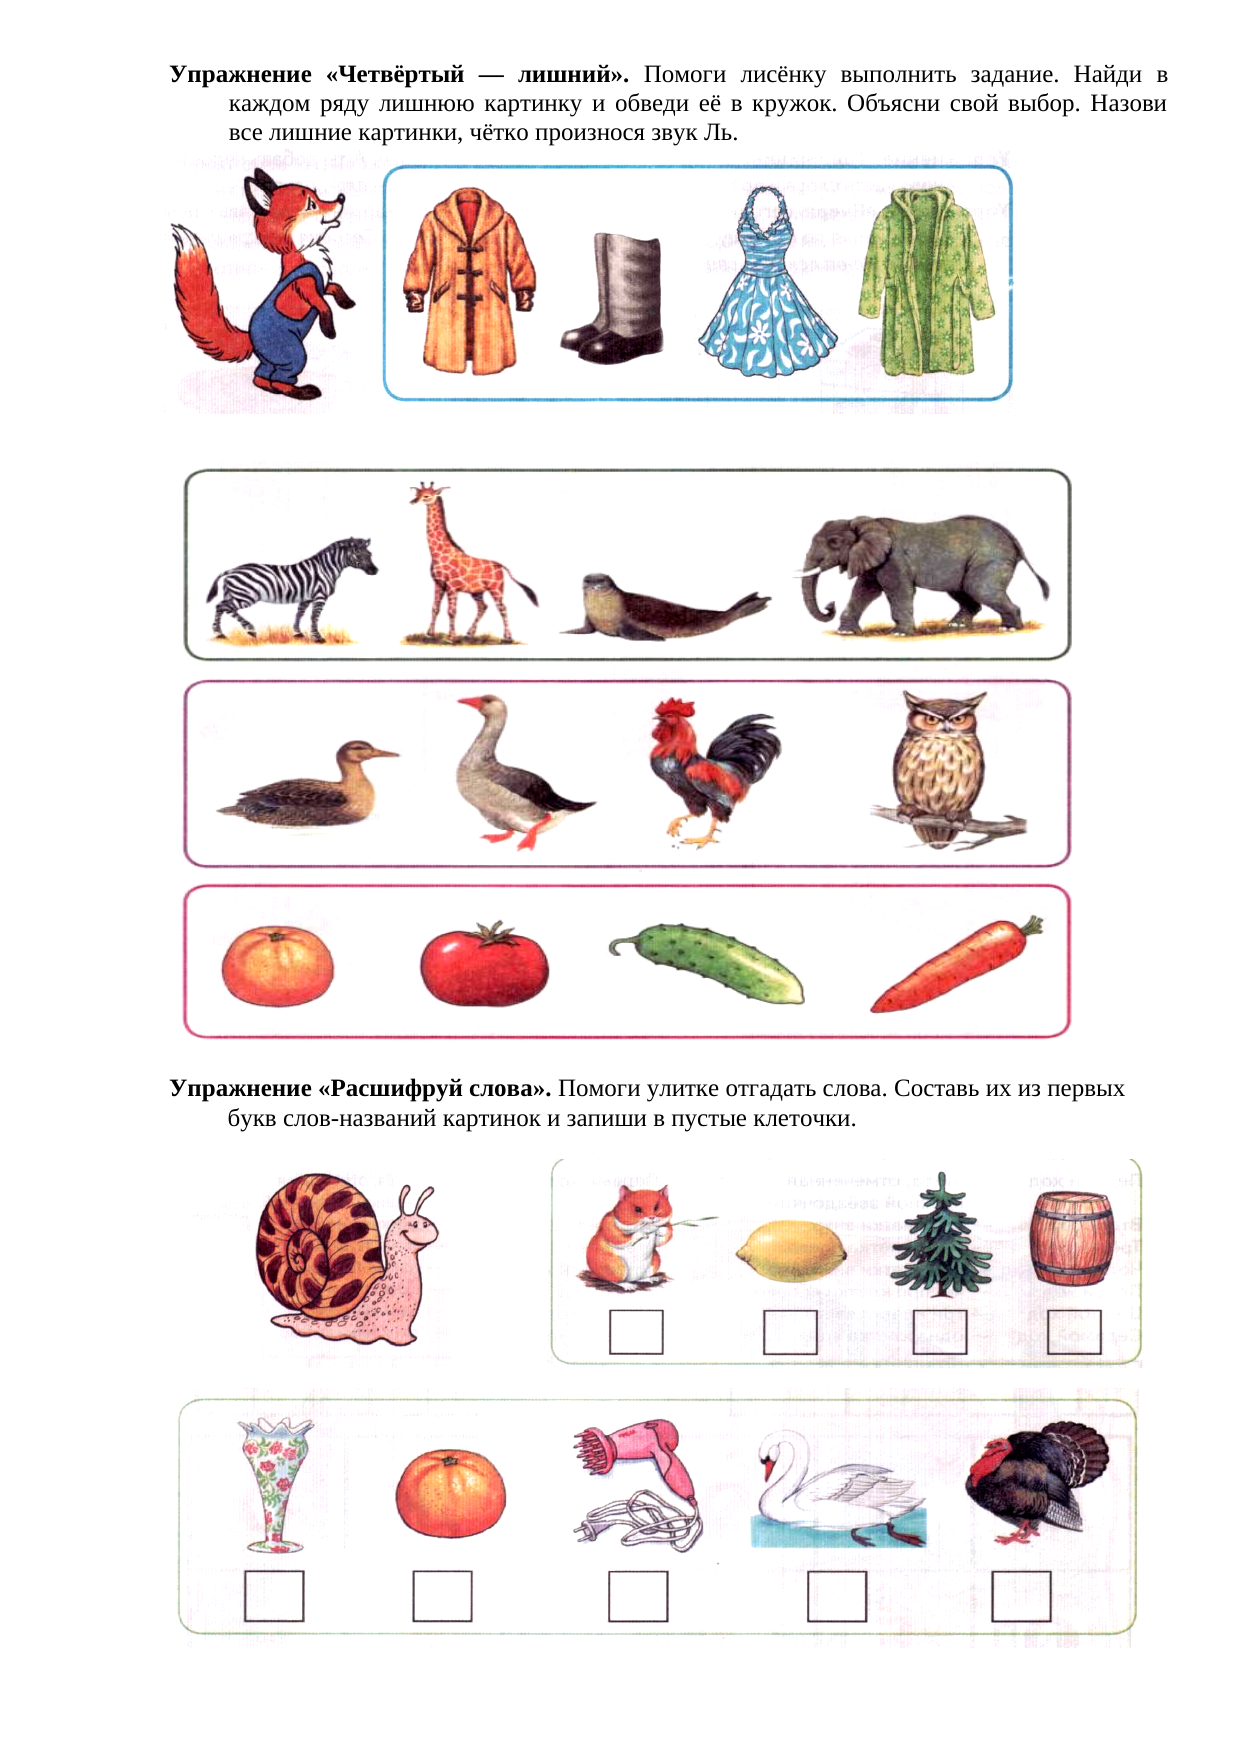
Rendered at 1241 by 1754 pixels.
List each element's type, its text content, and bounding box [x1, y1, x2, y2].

text Упражнение «Четвёртый — лишний». Помоги лисёнку выполнить задание. Найди в каждом ряду лишнюю картинку и обведи её в кружок. Объясни свой выбор. Назови все лишние картинки, чётко произнося звук Ль. [169, 59, 1169, 145]
text Упражнение «Расшифруй слова». Помоги улитке отгадать слова. Составь их из первых букв слов-названий картинок и запиши в пустые клеточки. [169, 1073, 1169, 1133]
picture [546, 1159, 1150, 1368]
